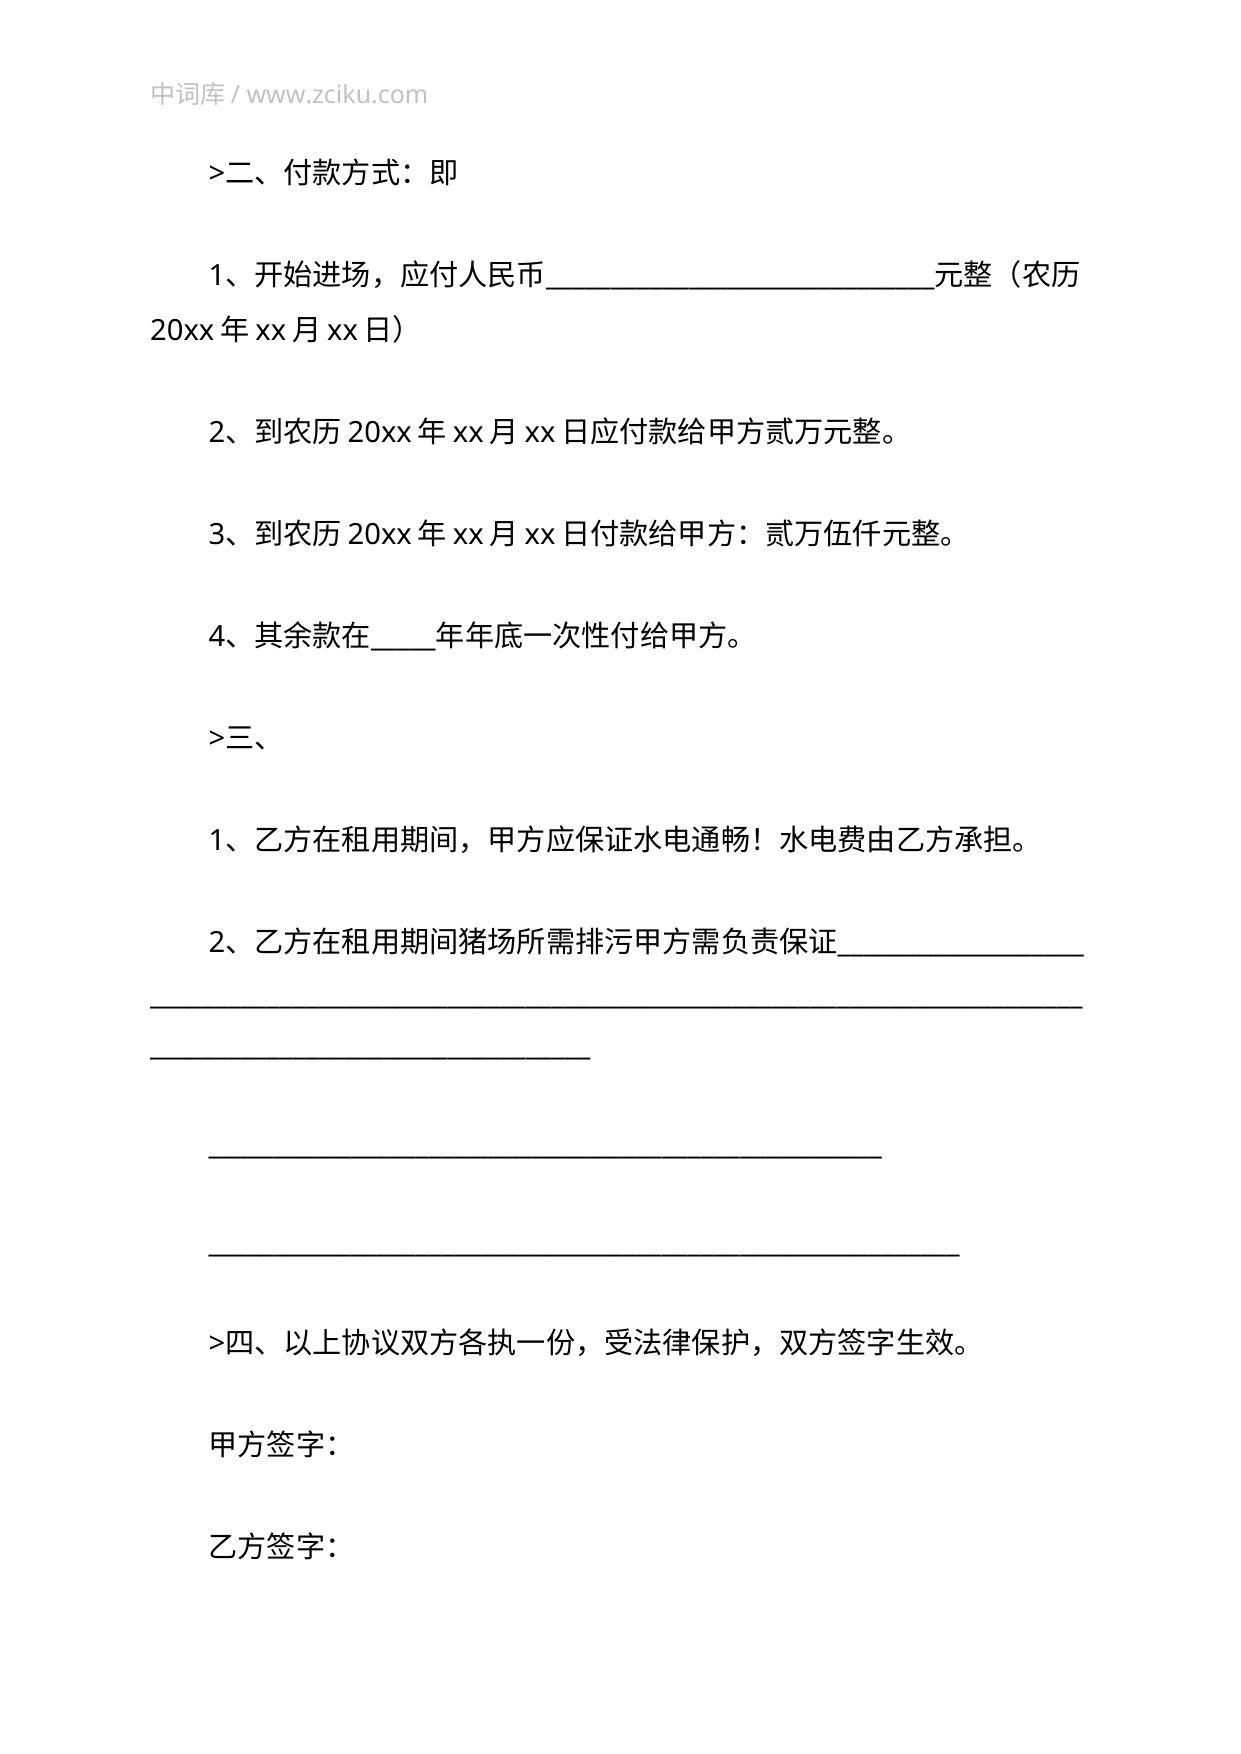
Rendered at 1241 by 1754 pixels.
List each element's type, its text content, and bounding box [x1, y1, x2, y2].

text 甲方签字： [150, 1422, 1090, 1464]
text >二、付款方式：即 [150, 150, 1090, 192]
text 1、乙方在租用期间，甲方应保证水电通畅！水电费由乙方承担。 [150, 817, 1090, 859]
text ____________________________________________________ [150, 1123, 1090, 1163]
text 3、到农历20xx年xx月xx日付款给甲方：贰万伍仟元整。 [150, 511, 1090, 553]
text >四、以上协议双方各执一份，受法律保护，双方签字生效。 [150, 1320, 1090, 1362]
text 2、乙方在租用期间猪场所需排污甲方需负责保证_____________________________________________________________________________________________________________________________ [150, 919, 1090, 1064]
text 1、开始进场，应付人民币______________________________元整（农历20xx年xx月xx日） [150, 252, 1090, 349]
text >三、 [150, 715, 1090, 757]
text 2、到农历20xx年xx月xx日应付款给甲方贰万元整。 [150, 409, 1090, 451]
text __________________________________________________________ [150, 1222, 1090, 1261]
text 4、其余款在_____年年底一次性付给甲方。 [150, 613, 1090, 655]
text 乙方签字： [150, 1524, 1090, 1566]
